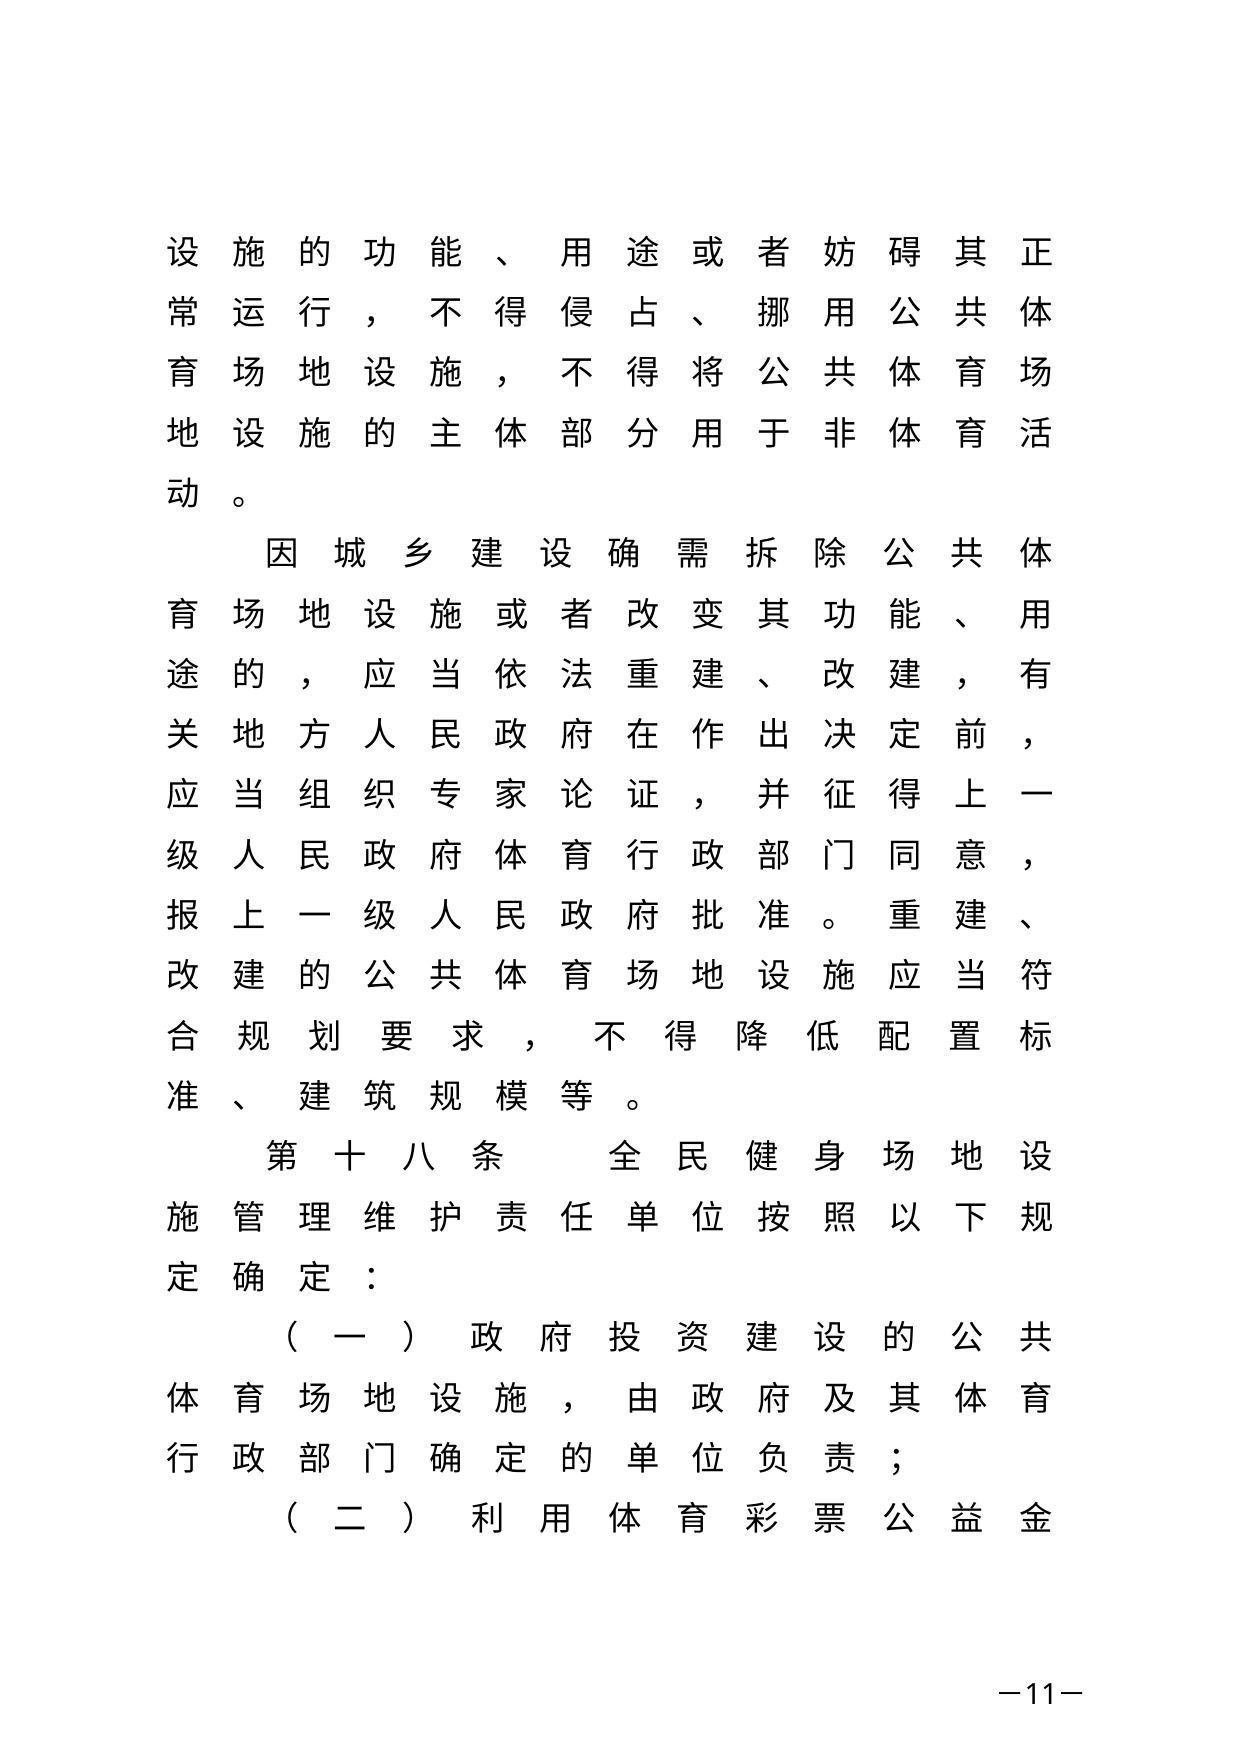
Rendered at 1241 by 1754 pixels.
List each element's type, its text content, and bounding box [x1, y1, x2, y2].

text （一）政府投资建设的公共体育场地设施，由政府及其体育行政部门确定的单位负责； [167, 1305, 1085, 1486]
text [167, 219, 1085, 521]
text 第十八条 全民健身场地设施管理维护责任单位按照以下规定确定： [167, 1124, 1085, 1305]
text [167, 1486, 1085, 1546]
text 因城乡建设确需拆除公共体育场地设施或者改变其功能、用途的，应当依法重建、改建，有关地方人民政府在作出决定前，应当组织专家论证，并征得上一级人民政府体育行政部门同意，报上一级人民政府批准。重建、改建的公共体育场地设施应当符合规划要求，不得降低配置标准、建筑规模等。 [167, 521, 1085, 1124]
